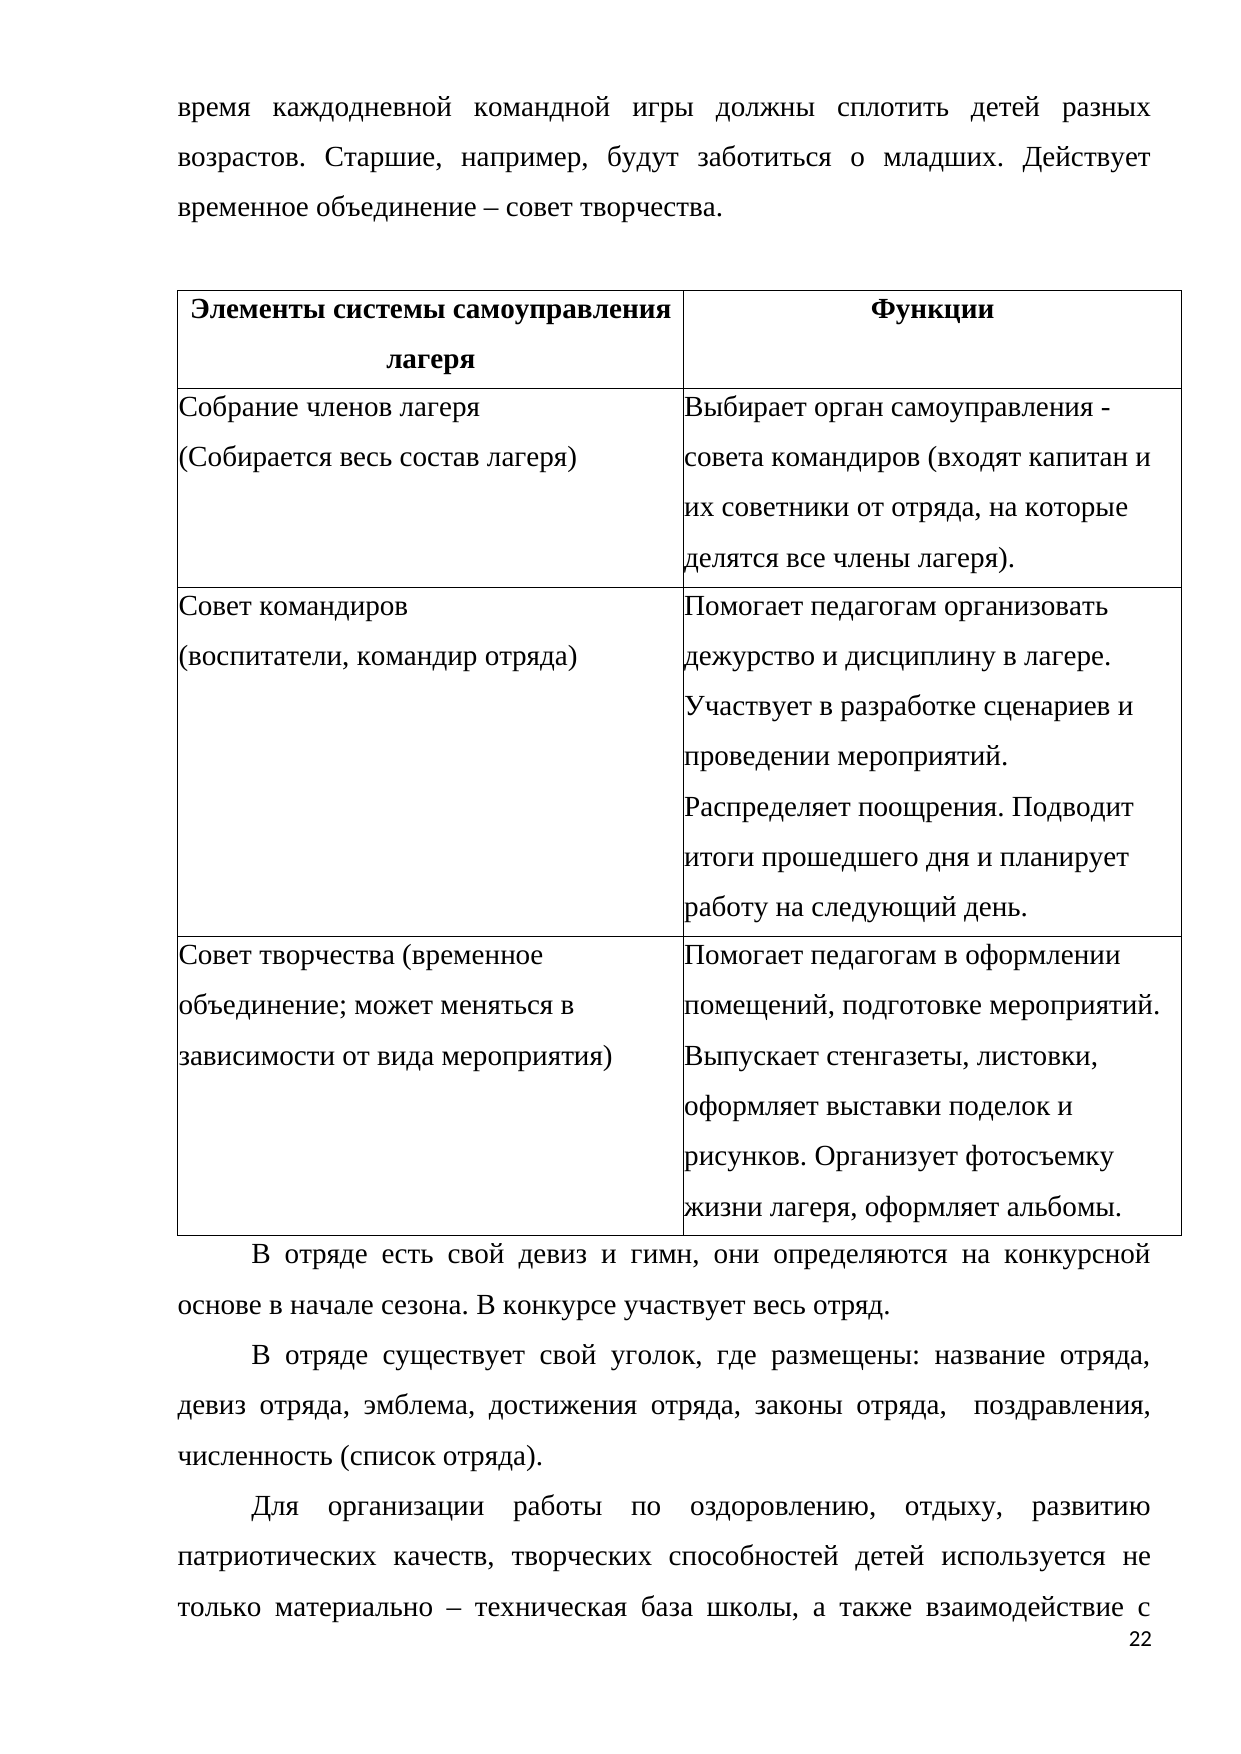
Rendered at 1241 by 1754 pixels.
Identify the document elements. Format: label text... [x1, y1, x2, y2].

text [177, 1488, 1152, 1622]
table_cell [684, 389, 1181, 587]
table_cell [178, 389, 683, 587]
text В отряде есть свой девиз и гимн, они определяются на конкурсной основе в начале сезона. В конкурсе участвует весь отряд. [177, 1236, 1152, 1320]
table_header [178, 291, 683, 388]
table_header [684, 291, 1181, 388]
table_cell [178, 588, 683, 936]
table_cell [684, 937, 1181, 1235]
text В отряде существует свой уголок, где размещены: название отряда, девиз отряда, эмблема, достижения отряда, законы отряда, поздравления, численность (список отряда). [177, 1337, 1152, 1471]
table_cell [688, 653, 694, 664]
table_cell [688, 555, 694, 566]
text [177, 89, 1152, 223]
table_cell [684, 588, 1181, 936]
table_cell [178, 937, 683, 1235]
